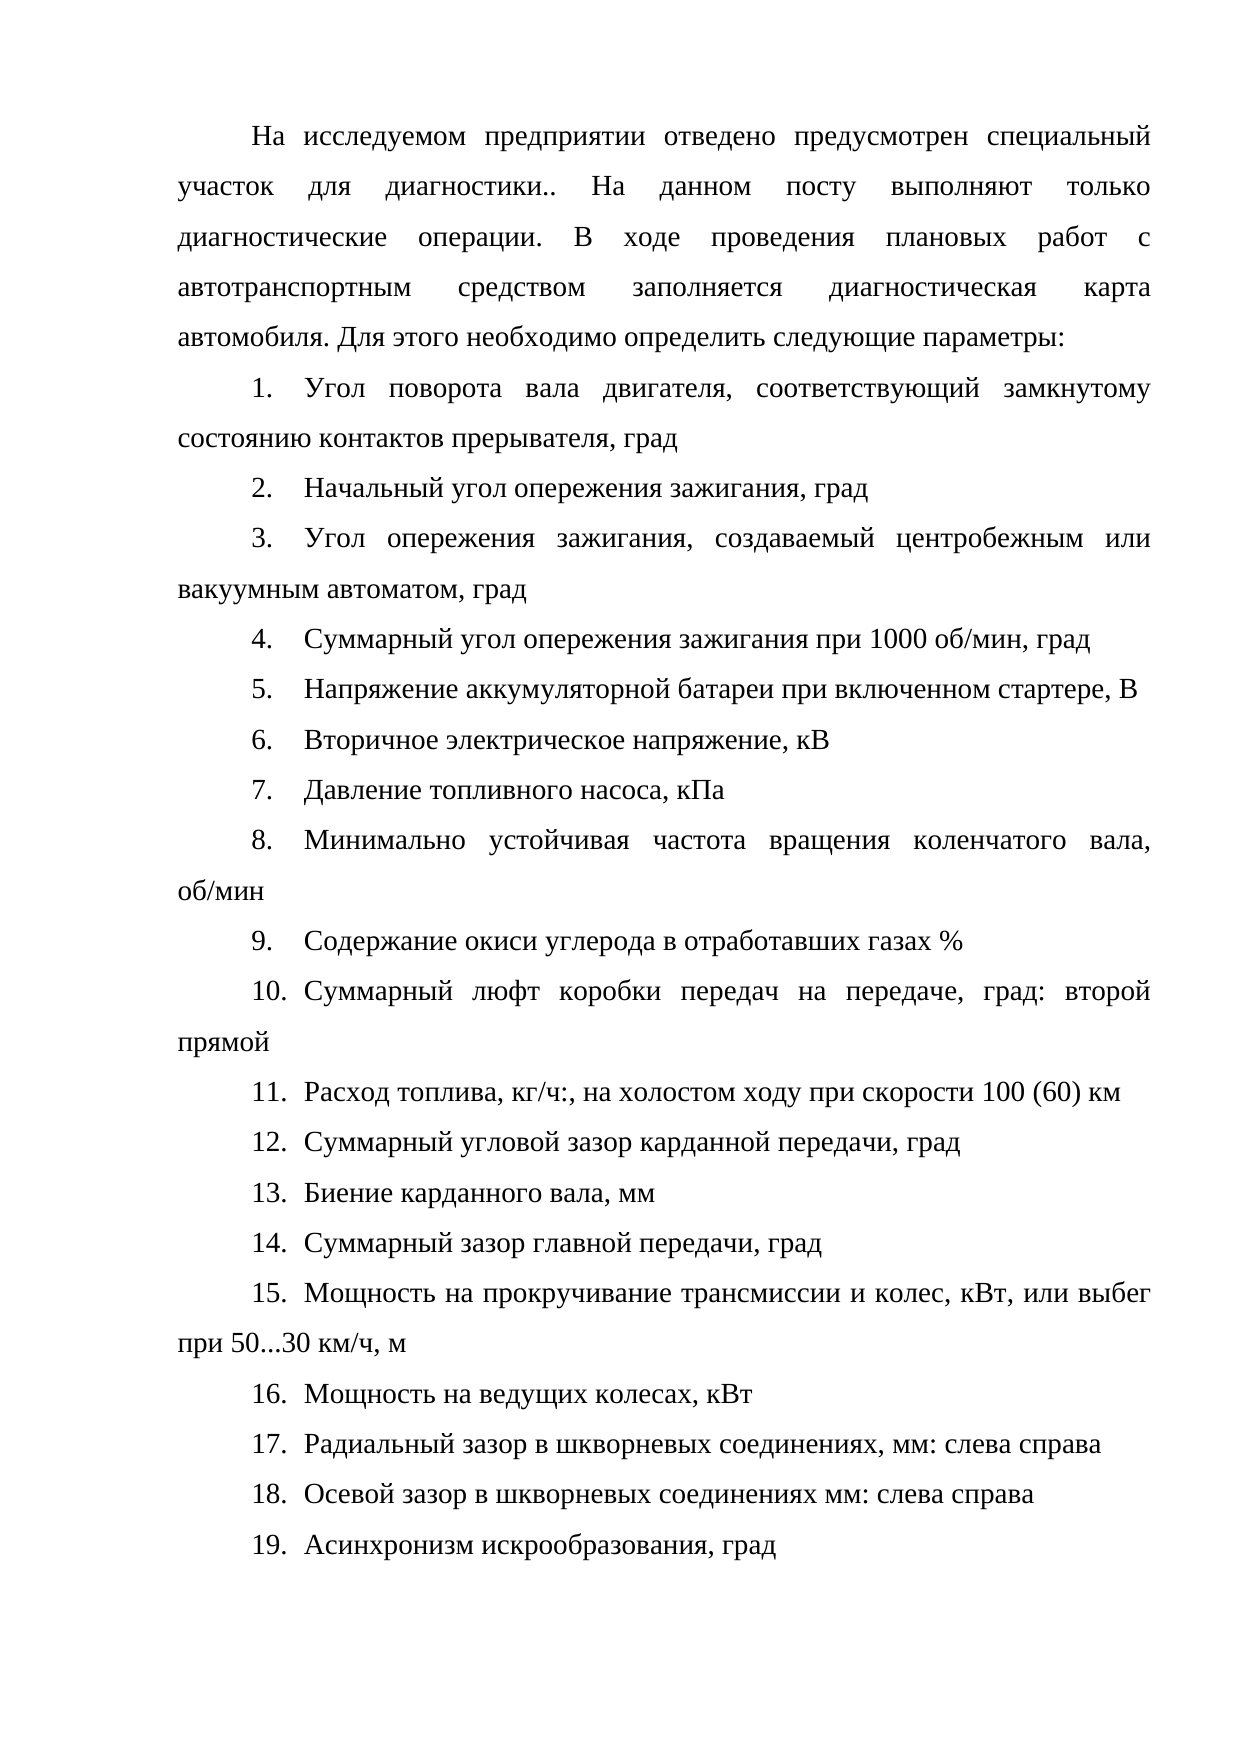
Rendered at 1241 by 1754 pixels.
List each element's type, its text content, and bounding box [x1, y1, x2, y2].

list Суммарный угол опережения зажигания при 1000 об/мин, град [177, 621, 1152, 655]
list Суммарный угловой зазор карданной передачи, град [177, 1124, 1152, 1158]
list Осевой зазор в шкворневых соединениях мм: слева справа [177, 1477, 1152, 1510]
list Асинхронизм искрообразования, град [177, 1527, 1152, 1560]
list Угол поворота вала двигателя, соответствующий замкнутому состоянию контактов прерывателя, град [177, 370, 1152, 453]
list Давление топливного насоса, кПа [177, 772, 1152, 806]
list Мощность на ведущих колесах, кВт [177, 1376, 1152, 1409]
text На исследуемом предприятии отведено предусмотрен специальный участок для диагностики.. На данном посту выполняют только диагностические операции. В ходе проведения плановых работ с автотранспортным средством заполняется диагностическая карта автомобиля. Для этого необходимо определить следующие параметры: [177, 118, 1152, 353]
list Суммарный зазор главной передачи, град [177, 1225, 1152, 1258]
list Угол опережения зажигания, создаваемый центробежным или вакуумным автоматом, град [177, 521, 1152, 604]
list Расход топлива, кг/ч:, на холостом ходу при скорости 100 (60) км [177, 1074, 1152, 1108]
list Суммарный люфт коробки передач на передаче, град: второй прямой [177, 973, 1152, 1057]
list Содержание окиси углерода в отработавших газах % [177, 923, 1152, 957]
list Мощность на прокручивание трансмиссии и колес, кВт, или выбег при 50...30 км/ч, м [177, 1275, 1152, 1359]
list Биение карданного вала, мм [177, 1175, 1152, 1208]
list Вторичное электрическое напряжение, кВ [177, 722, 1152, 755]
list Напряжение аккумуляторной батареи при включенном стартере, В [177, 672, 1152, 705]
list Радиальный зазор в шкворневых соединениях, мм: слева справа [177, 1426, 1152, 1460]
list Минимально устойчивая частота вращения коленчатого вала, об/мин [177, 822, 1152, 906]
list Начальный угол опережения зажигания, град [177, 470, 1152, 504]
